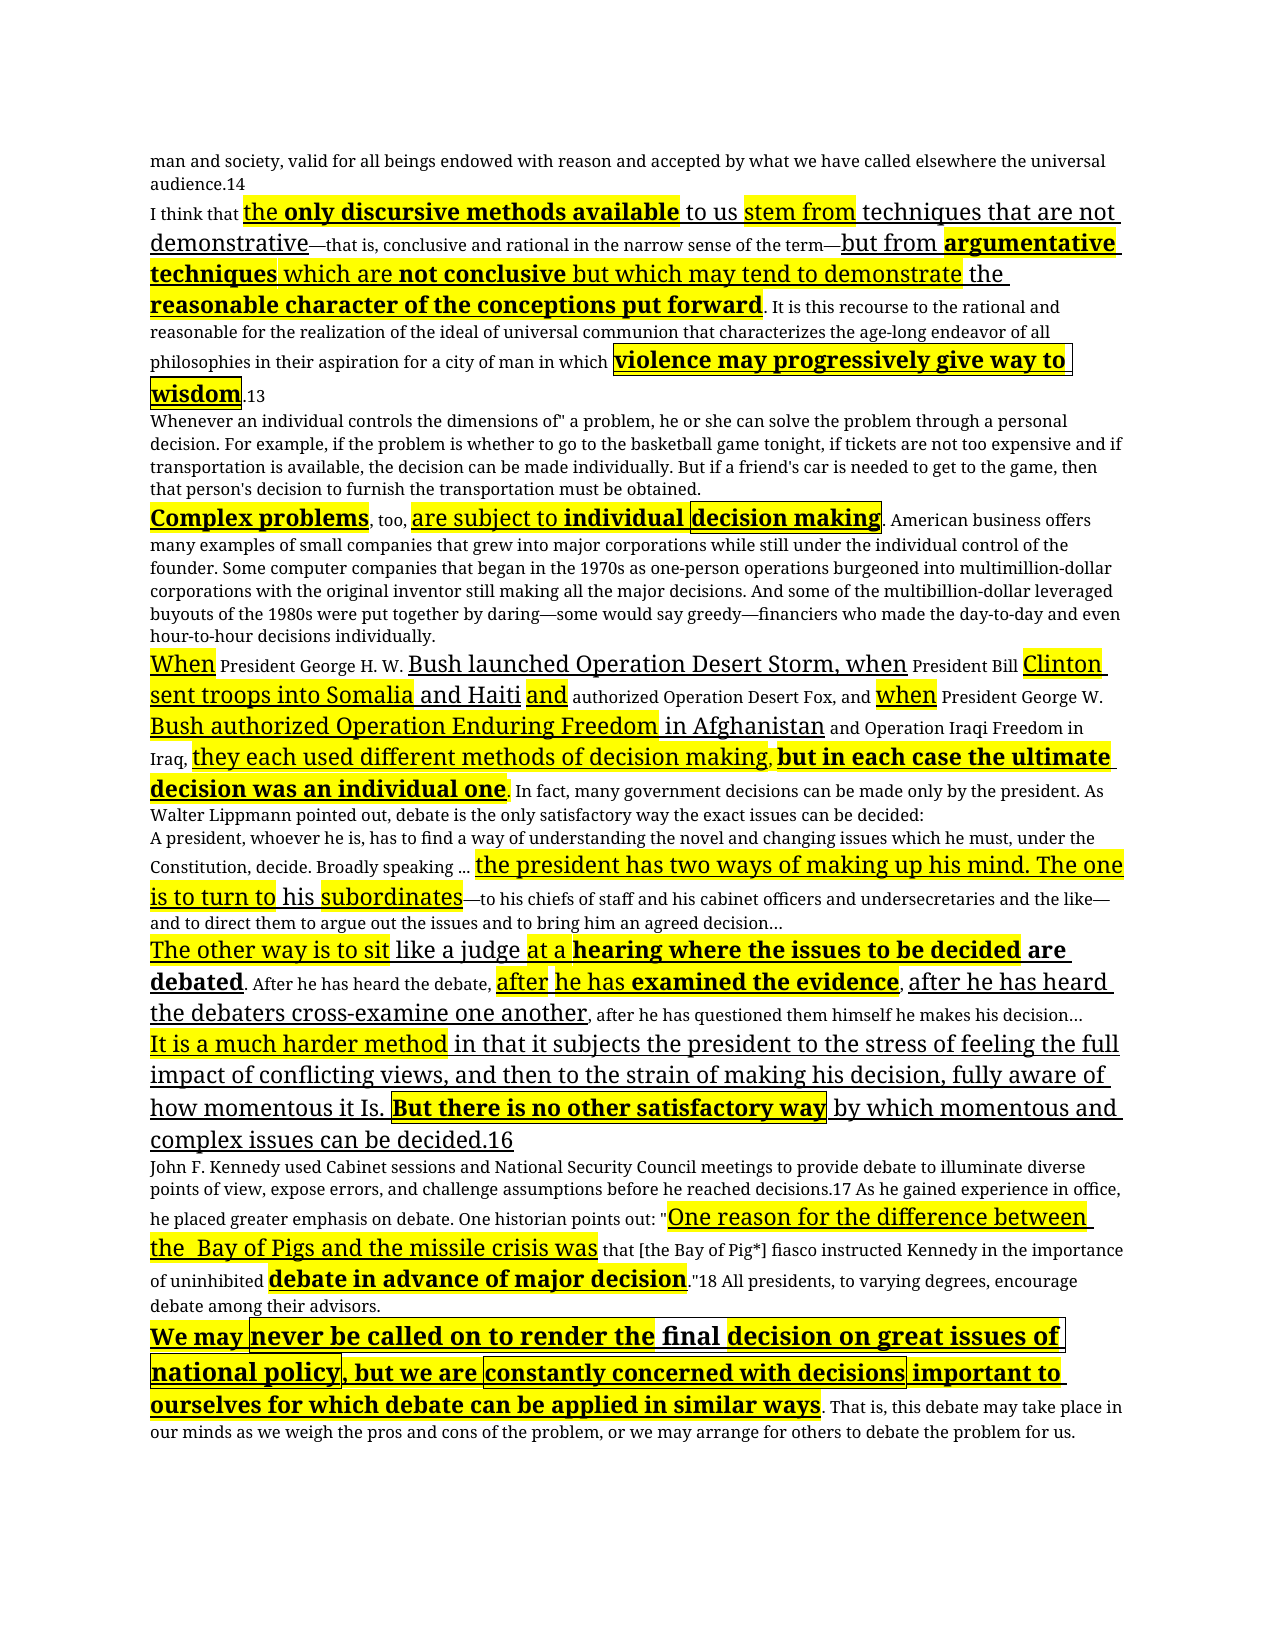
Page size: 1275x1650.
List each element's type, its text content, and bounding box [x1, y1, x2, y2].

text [150, 1317, 1125, 1443]
text John F. Kennedy used Cabinet sessions and National Security Council meetings to provide debate to illuminate diverse points of view, expose errors, and challenge assumptions before he reached decisions.17 As he gained experience in office, he placed greater emphasis on debate. One historian points out: "One reason for the difference between the Bay of Pigs and the missile crisis was that [the Bay of Pig*] fiasco instructed Kennedy in the importance of uninhibited debate in advance of major decision."18 All presidents, to varying degrees, encourage debate among their advisors. [150, 1155, 1125, 1317]
text Whenever an individual controls the dimensions of" a problem, he or she can solve the problem through a personal decision. For example, if the problem is whether to go to the basketball game tonight, if tickets are not too expensive and if transportation is available, the decision can be made individually. But if a friend's car is needed to get to the game, then that person's decision to furnish the transportation must be obtained. [150, 410, 1125, 501]
text A president, whoever he is, has to find a way of understanding the novel and changing issues which he must, under the Constitution, decide. Broadly speaking ... the president has two ways of making up his mind. The one is to turn to his subordinates—to his chiefs of staff and his cabinet officers and undersecretaries and the like—and to direct them to argue out the issues and to bring him an agreed decision… [150, 826, 1125, 934]
text The other way is to sit like a judge at a hearing where the issues to be decided are debated. After he has heard the debate, after he has examined the evidence, after he has heard the debaters cross-examine one another, after he has questioned them himself he makes his decision… [150, 934, 1125, 1028]
text It is a much harder method in that it subjects the president to the stress of feeling the full impact of conflicting views, and then to the strain of making his decision, fully aware of how momentous it Is. But there is no other satisfactory way by which momentous and complex issues can be decided.16 [150, 1028, 1125, 1155]
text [150, 150, 1125, 195]
text Complex problems, too, are subject to individual decision making. American business offers many examples of small companies that grew into major corporations while still under the individual control of the founder. Some computer companies that began in the 1970s as one-person operations burgeoned into multimillion-dollar corporations with the original inventor still making all the major decisions. And some of the multibillion-dollar leveraged buyouts of the 1980s were put together by daring—some would say greedy—financiers who made the day-to-day and even hour-to-hour decisions individually. [150, 501, 1125, 647]
text I think that the only discursive methods available to us stem from techniques that are not demonstrative—that is, conclusive and rational in the narrow sense of the term—but from argumentative techniques which are not conclusive but which may tend to demonstrate the reasonable character of the conceptions put forward. It is this recourse to the rational and reasonable for the realization of the ideal of universal communion that characterizes the age-long endeavor of all philosophies in their aspiration for a city of man in which violence may progressively give way to wisdom.13 [150, 195, 1125, 410]
text When President George H. W. Bush launched Operation Desert Storm, when President Bill Clinton sent troops into Somalia and Haiti and authorized Operation Desert Fox, and when President George W. Bush authorized Operation Enduring Freedom in Afghanistan and Operation Iraqi Freedom in Iraq, they each used different methods of decision making, but in each case the ultimate decision was an individual one. In fact, many government decisions can be made only by the president. As Walter Lippmann pointed out, debate is the only satisfactory way the exact issues can be decided: [150, 647, 1125, 826]
